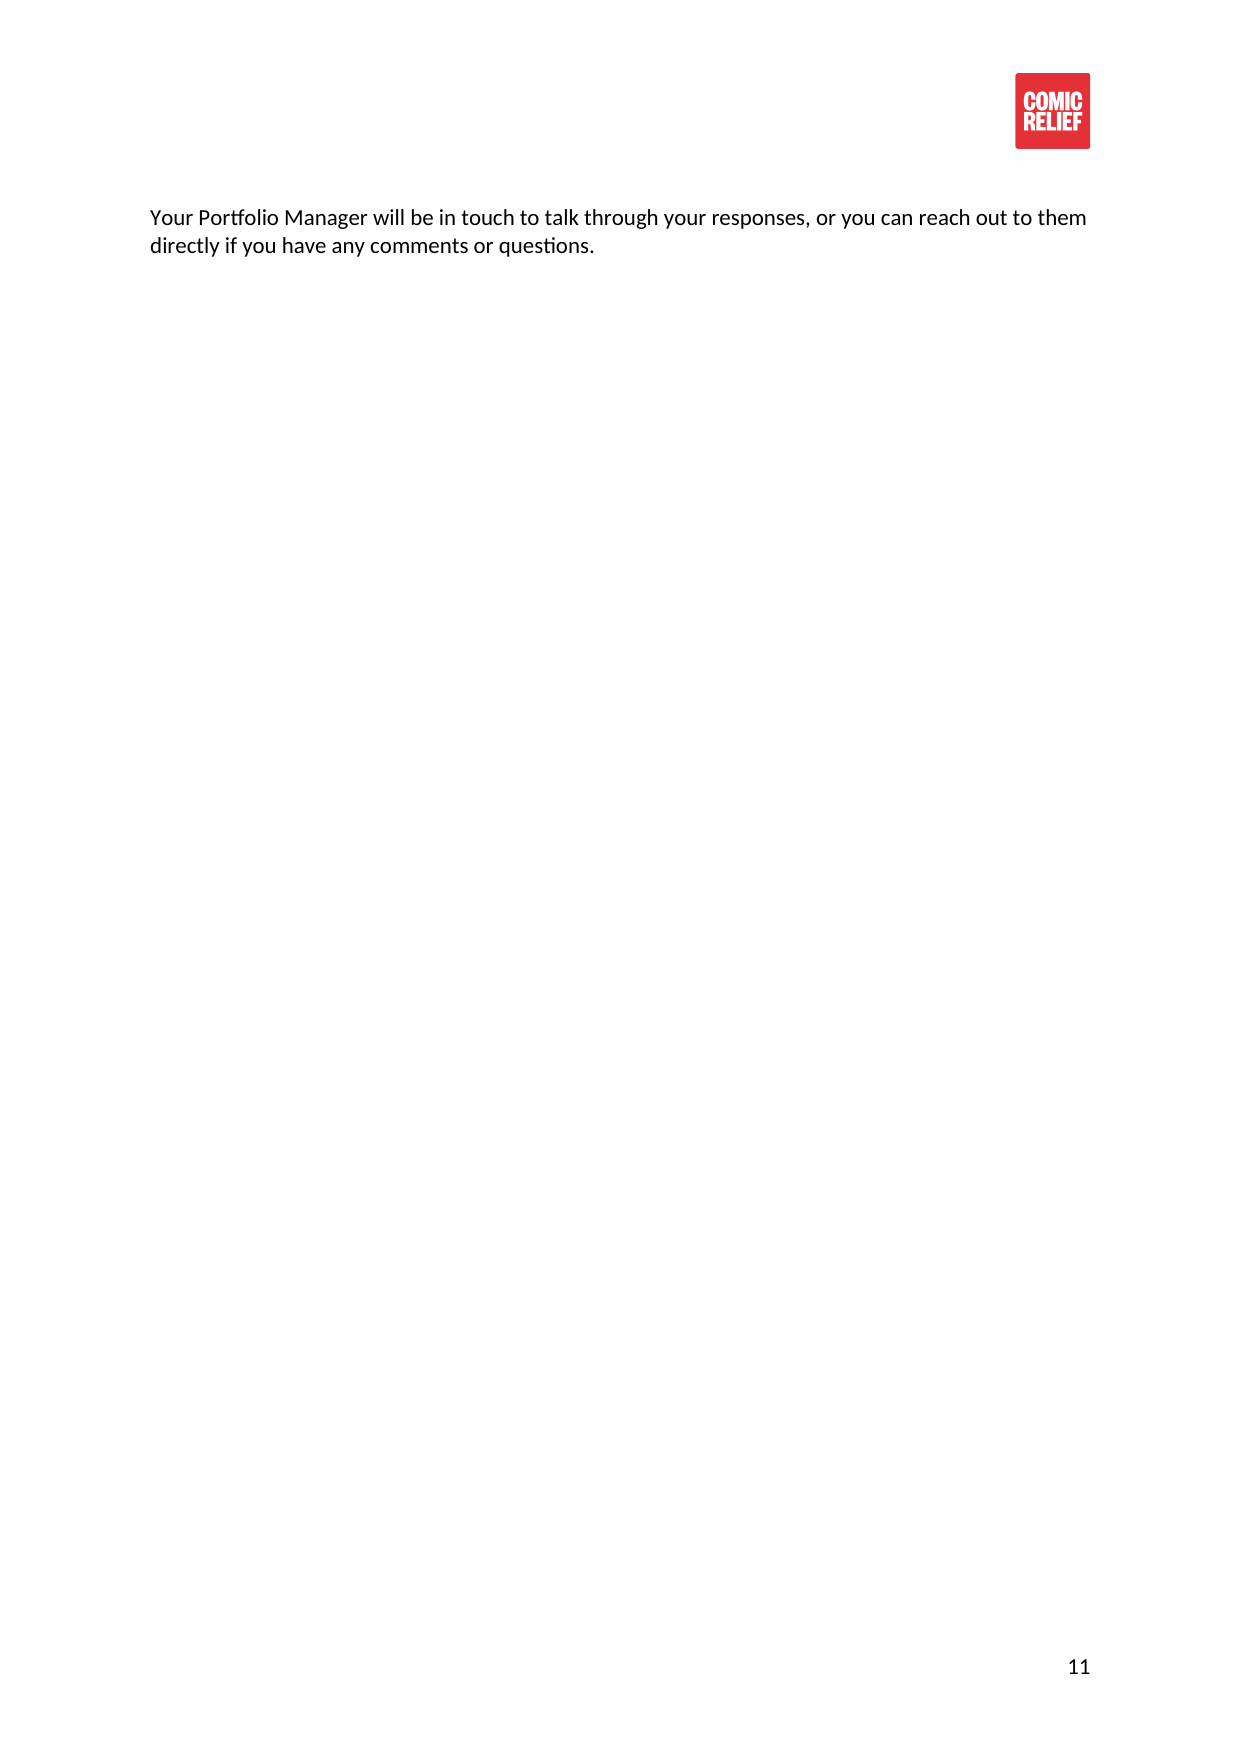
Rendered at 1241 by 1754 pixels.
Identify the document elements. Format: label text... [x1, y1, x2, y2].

picture [1015, 73, 1091, 149]
text Your Portfolio Manager will be in touch to talk through your responses, or you can reach out to them directly if you have any comments or questions. [150, 203, 1090, 259]
